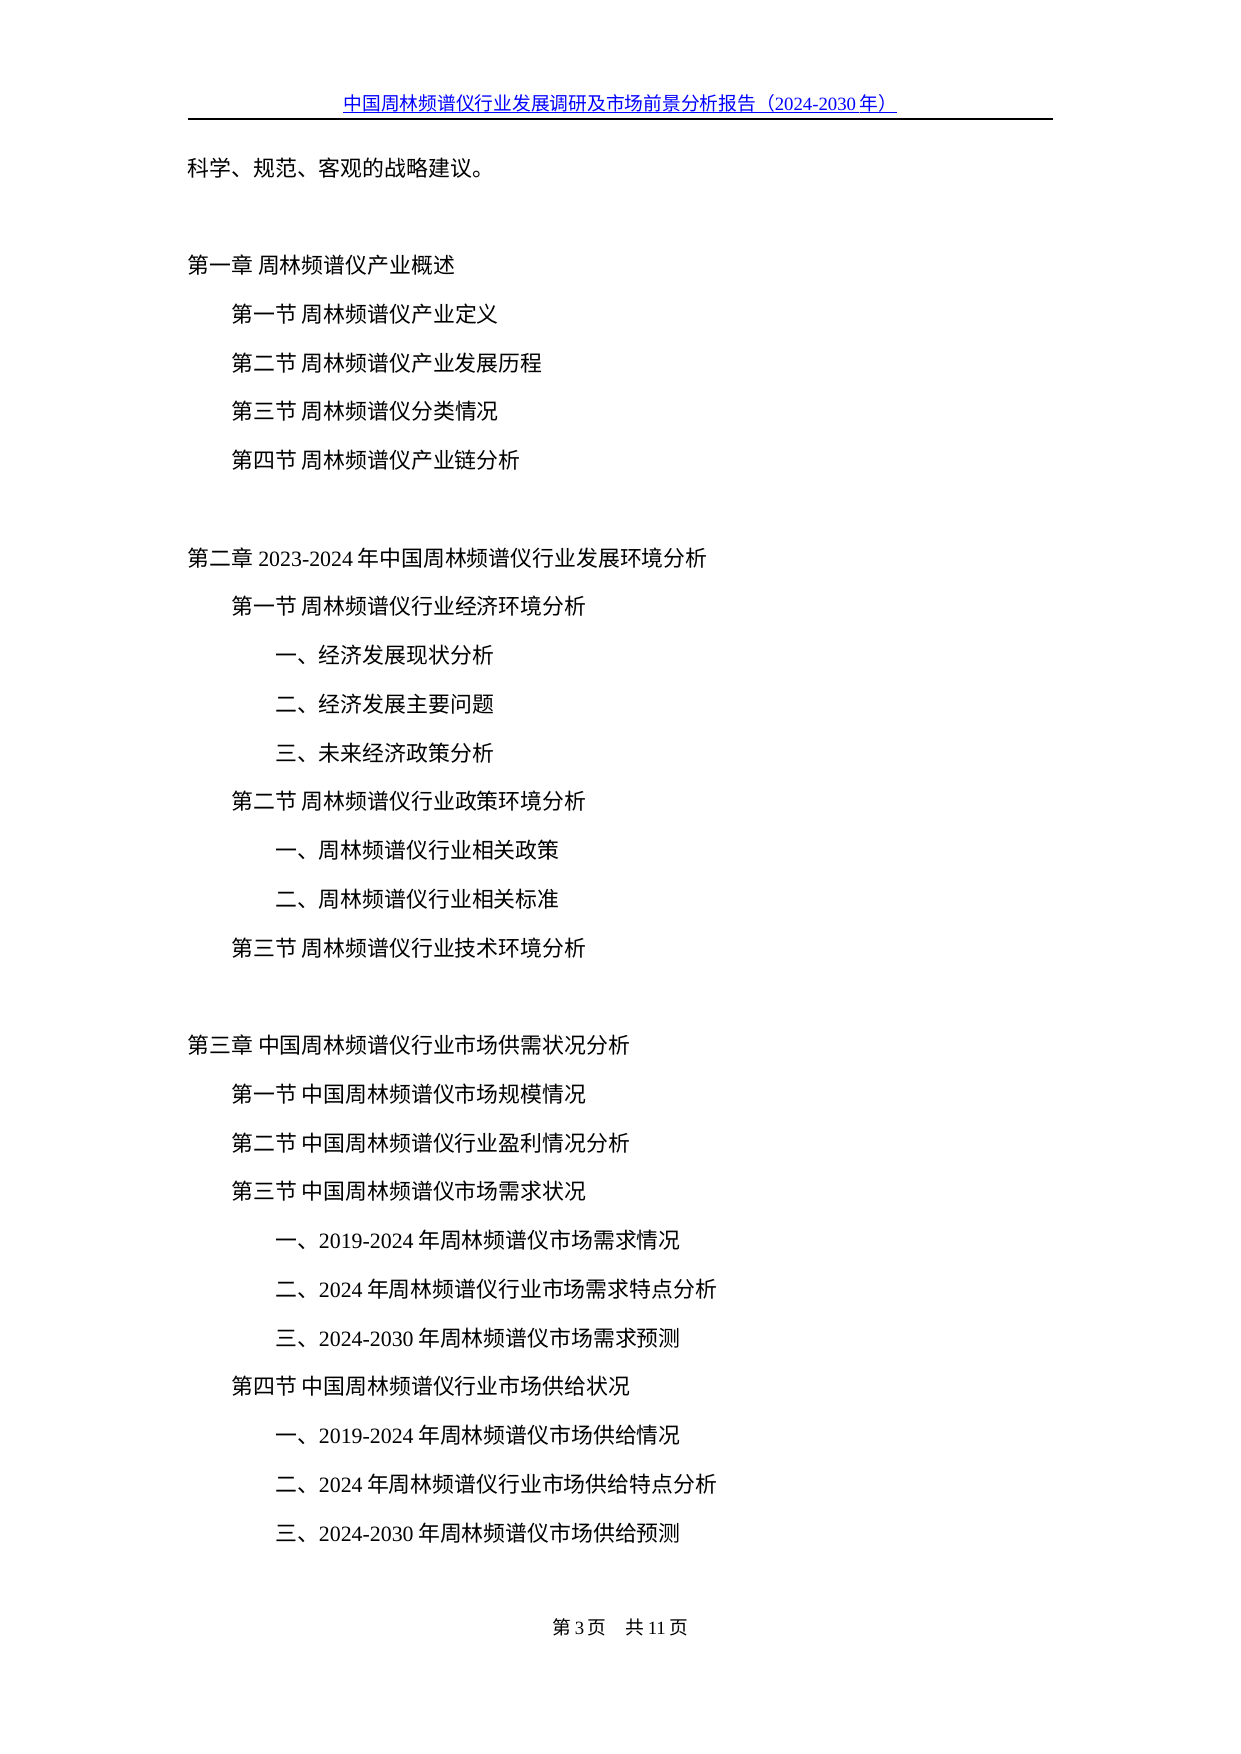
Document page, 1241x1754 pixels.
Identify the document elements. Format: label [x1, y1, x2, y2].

text [187, 150, 1053, 1548]
